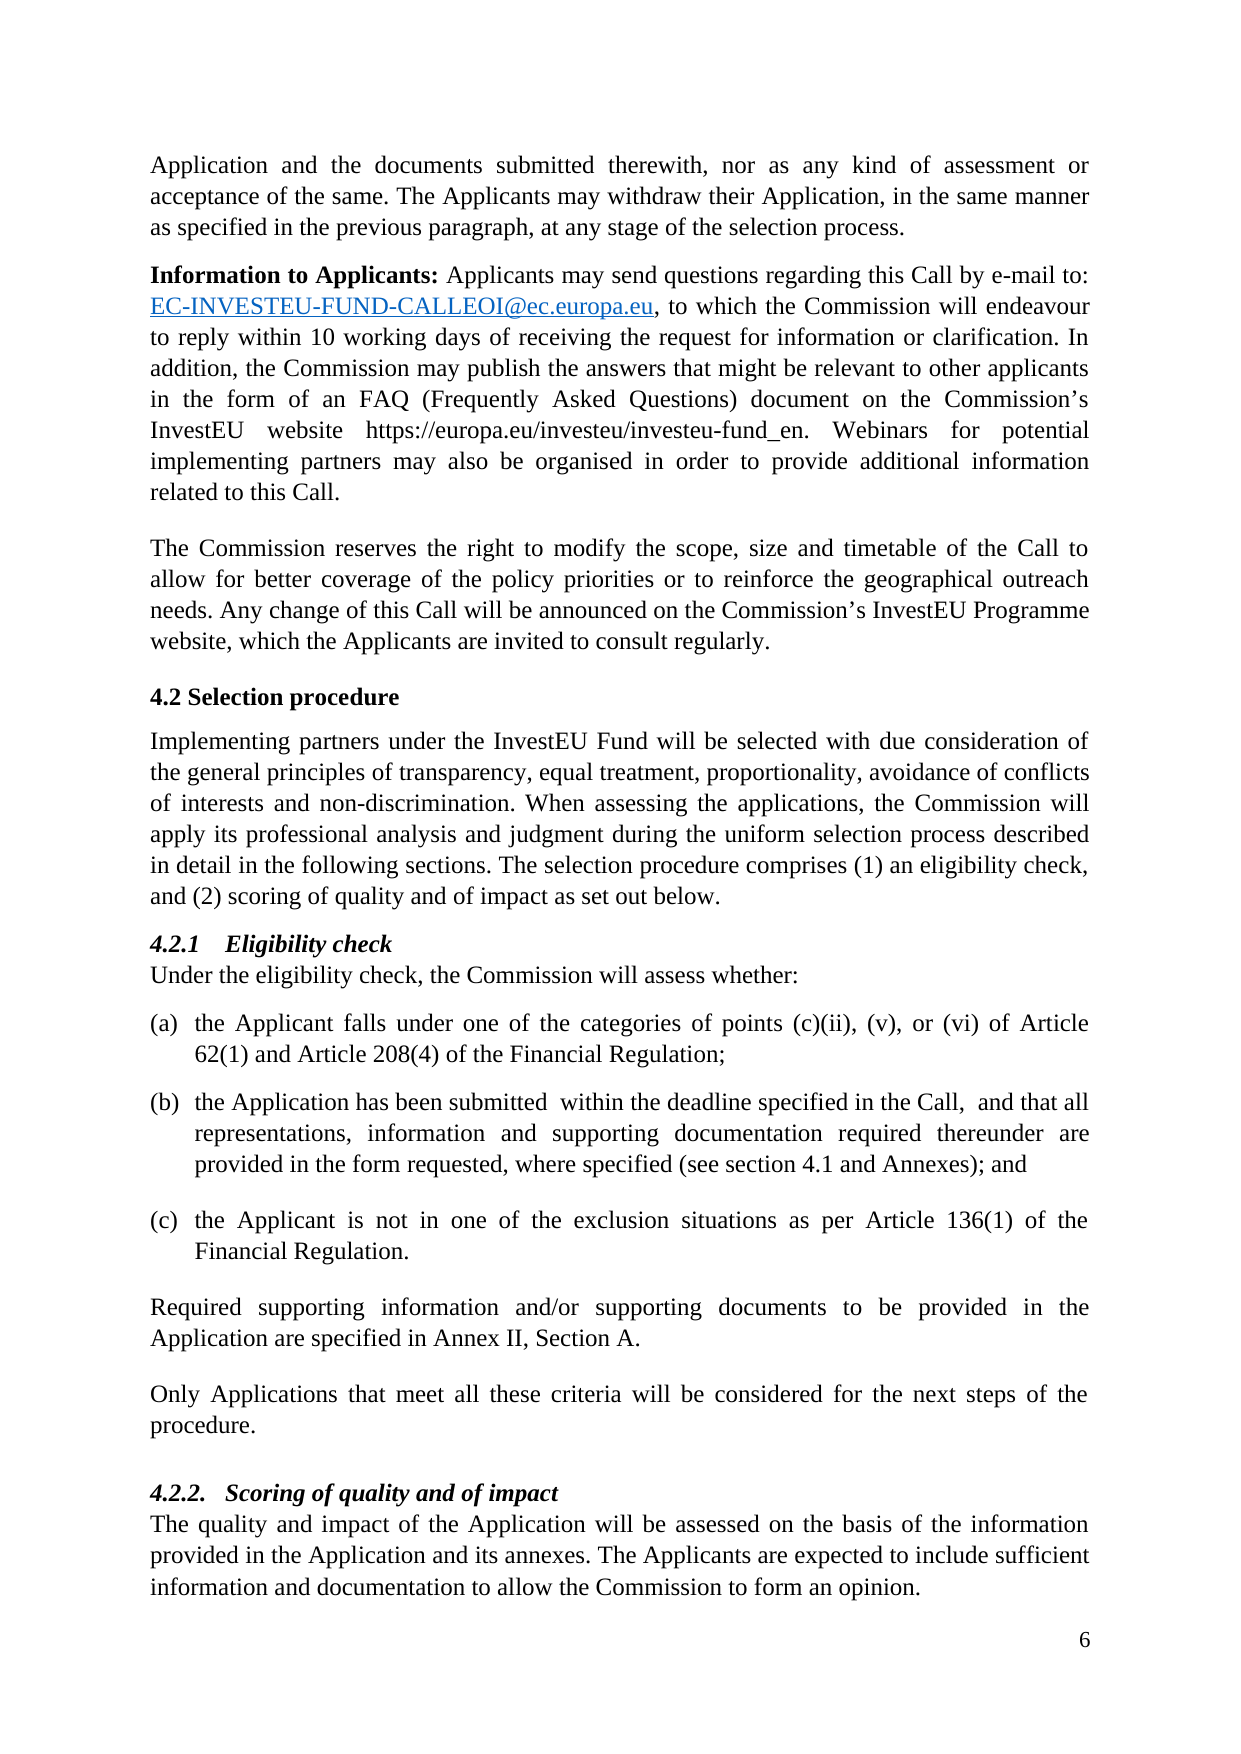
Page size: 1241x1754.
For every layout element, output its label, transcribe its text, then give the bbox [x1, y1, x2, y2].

list the Application has been submitted within the deadline specified in the Call, and that all representations, information and supporting documentation required thereunder are provided in the form requested, where specified (see section 4.1 and Annexes); and [150, 1087, 1090, 1177]
text Required supporting information and/or supporting documents to be provided in the Application are specified in Annex II, Section A. [150, 1292, 1090, 1352]
text Information to Applicants: Applicants may send questions regarding this Call by e-mail to: EC-INVESTEU-FUND-CALLEOI@ec.europa.eu, to which the Commission will endeavour to reply within 10 working days of receiving the request for information or clarification. In addition, the Commission may publish the answers that might be relevant to other applicants in the form of an FAQ (Frequently Asked Questions) document on the Commission’s InvestEU website https://europa.eu/investeu/investeu-fund_en. Webinars for potential implementing partners may also be organised in order to provide additional information related to this Call. [150, 260, 1090, 506]
list the Applicant falls under one of the categories of points (c)(ii), (v), or (vi) of Article 62(1) and Article 208(4) of the Financial Regulation; [150, 1008, 1090, 1068]
subtitle The Commission reserves the right to modify the scope, size and timetable of the Call to allow for better coverage of the policy priorities or to reinforce the geographical outreach needs. Any change of this Call will be announced on the Commission’s InvestEU Programme website, which the Applicants are invited to consult regularly. [150, 533, 1090, 655]
text Implementing partners under the InvestEU Fund will be selected with due consideration of the general principles of transparency, equal treatment, proportionality, avoidance of conflicts of interests and non-discrimination. When assessing the applications, the Commission will apply its professional analysis and judgment during the uniform selection process described in detail in the following sections. The selection procedure comprises (1) an eligibility check, and (2) scoring of quality and of impact as set out below. [150, 726, 1090, 910]
subtitle 4.2.2. Scoring of quality and of impact [150, 1478, 1090, 1507]
subtitle 4.2 Selection procedure [150, 682, 1090, 711]
text Only Applications that meet all these criteria will be considered for the next steps of the procedure. [150, 1379, 1090, 1439]
list The quality and impact of the Application will be assessed on the basis of the information provided in the Application and its annexes. The Applicants are expected to include sufficient information and documentation to allow the Commission to form an opinion. [150, 1509, 1090, 1600]
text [150, 150, 1090, 241]
subtitle 4.2.1 Eligibility check [150, 929, 1090, 958]
text Under the eligibility check, the Commission will assess whether: [150, 960, 1090, 989]
list the Applicant is not in one of the exclusion situations as per Article 136(1) of the Financial Regulation. [150, 1205, 1090, 1264]
